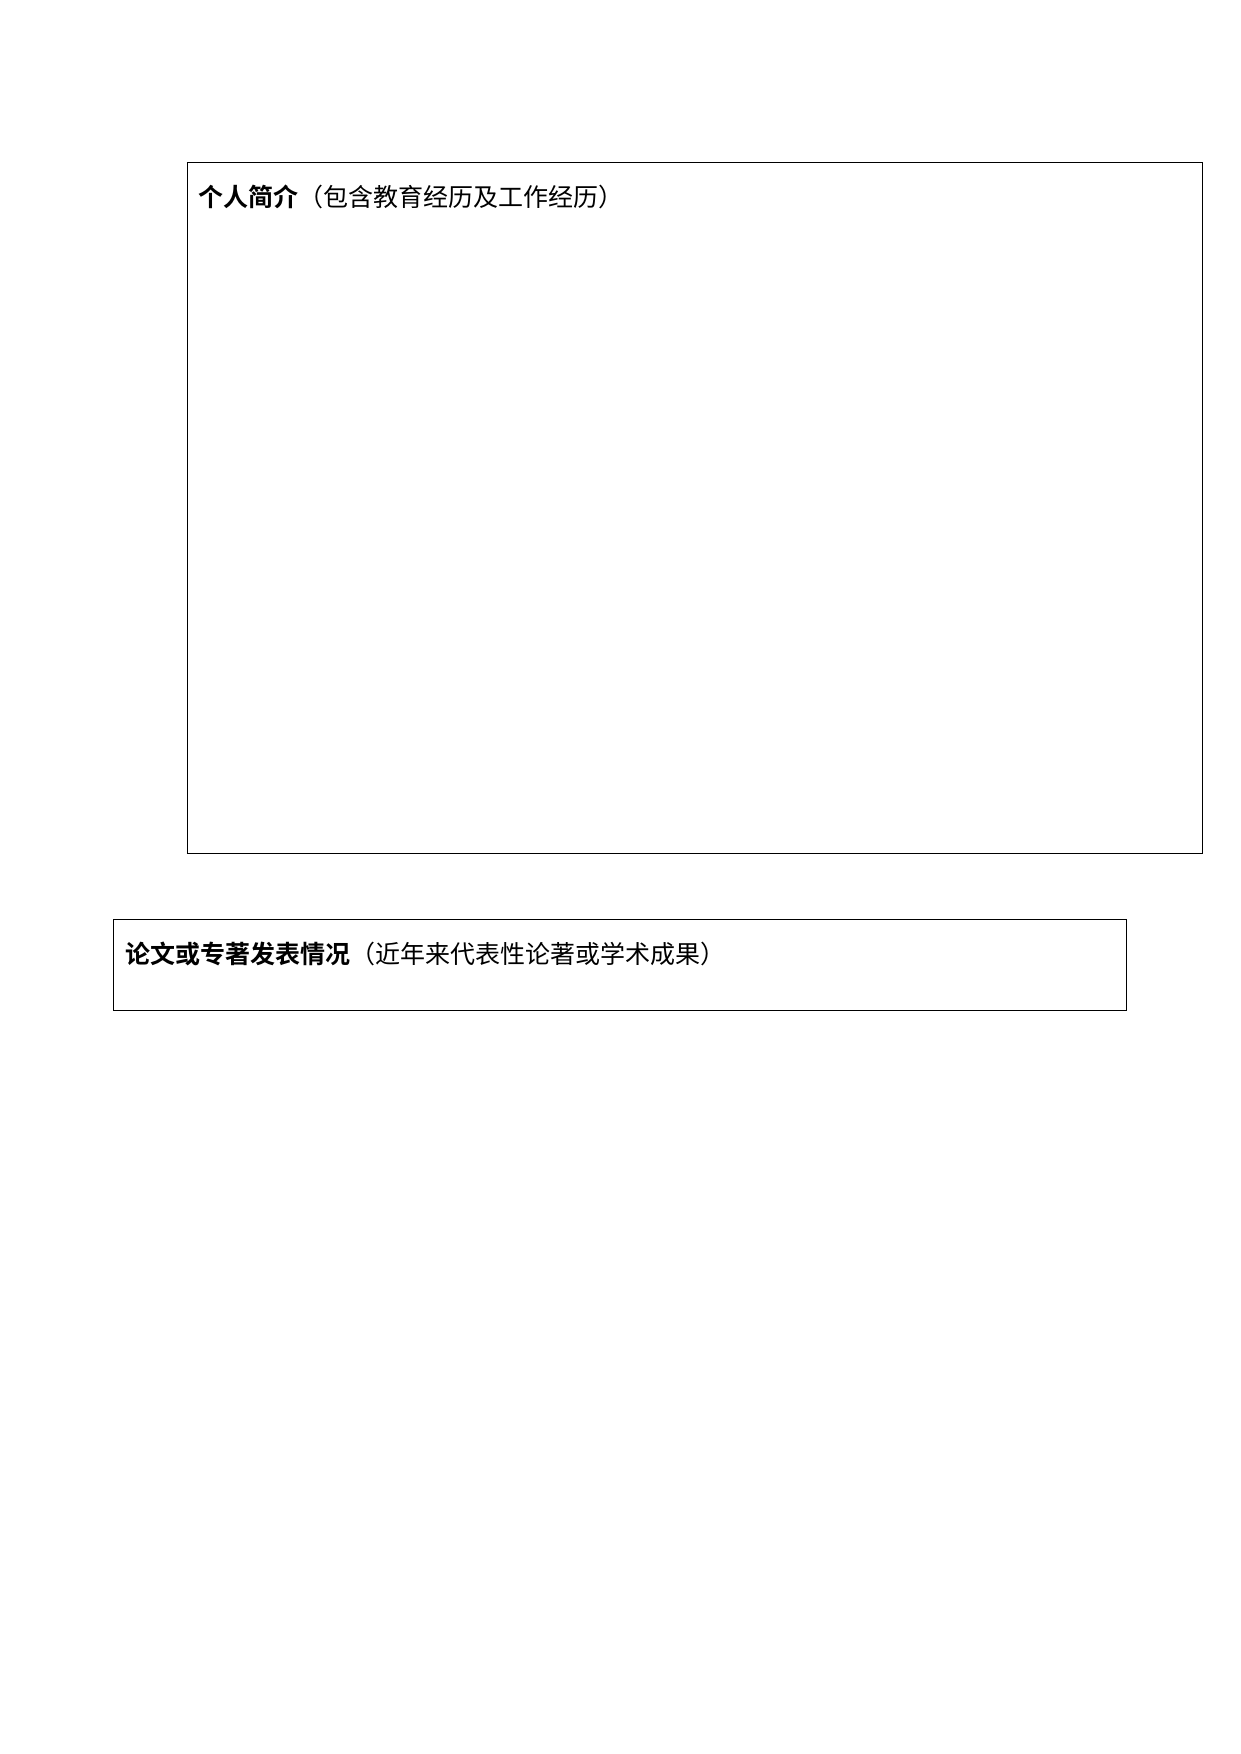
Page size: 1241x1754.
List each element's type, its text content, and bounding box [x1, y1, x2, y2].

table_header 论文或专著发表情况（近年来代表性论著或学术成果） [114, 920, 1126, 1010]
table_cell 个人简介（包含教育经历及工作经历） [188, 163, 1202, 853]
